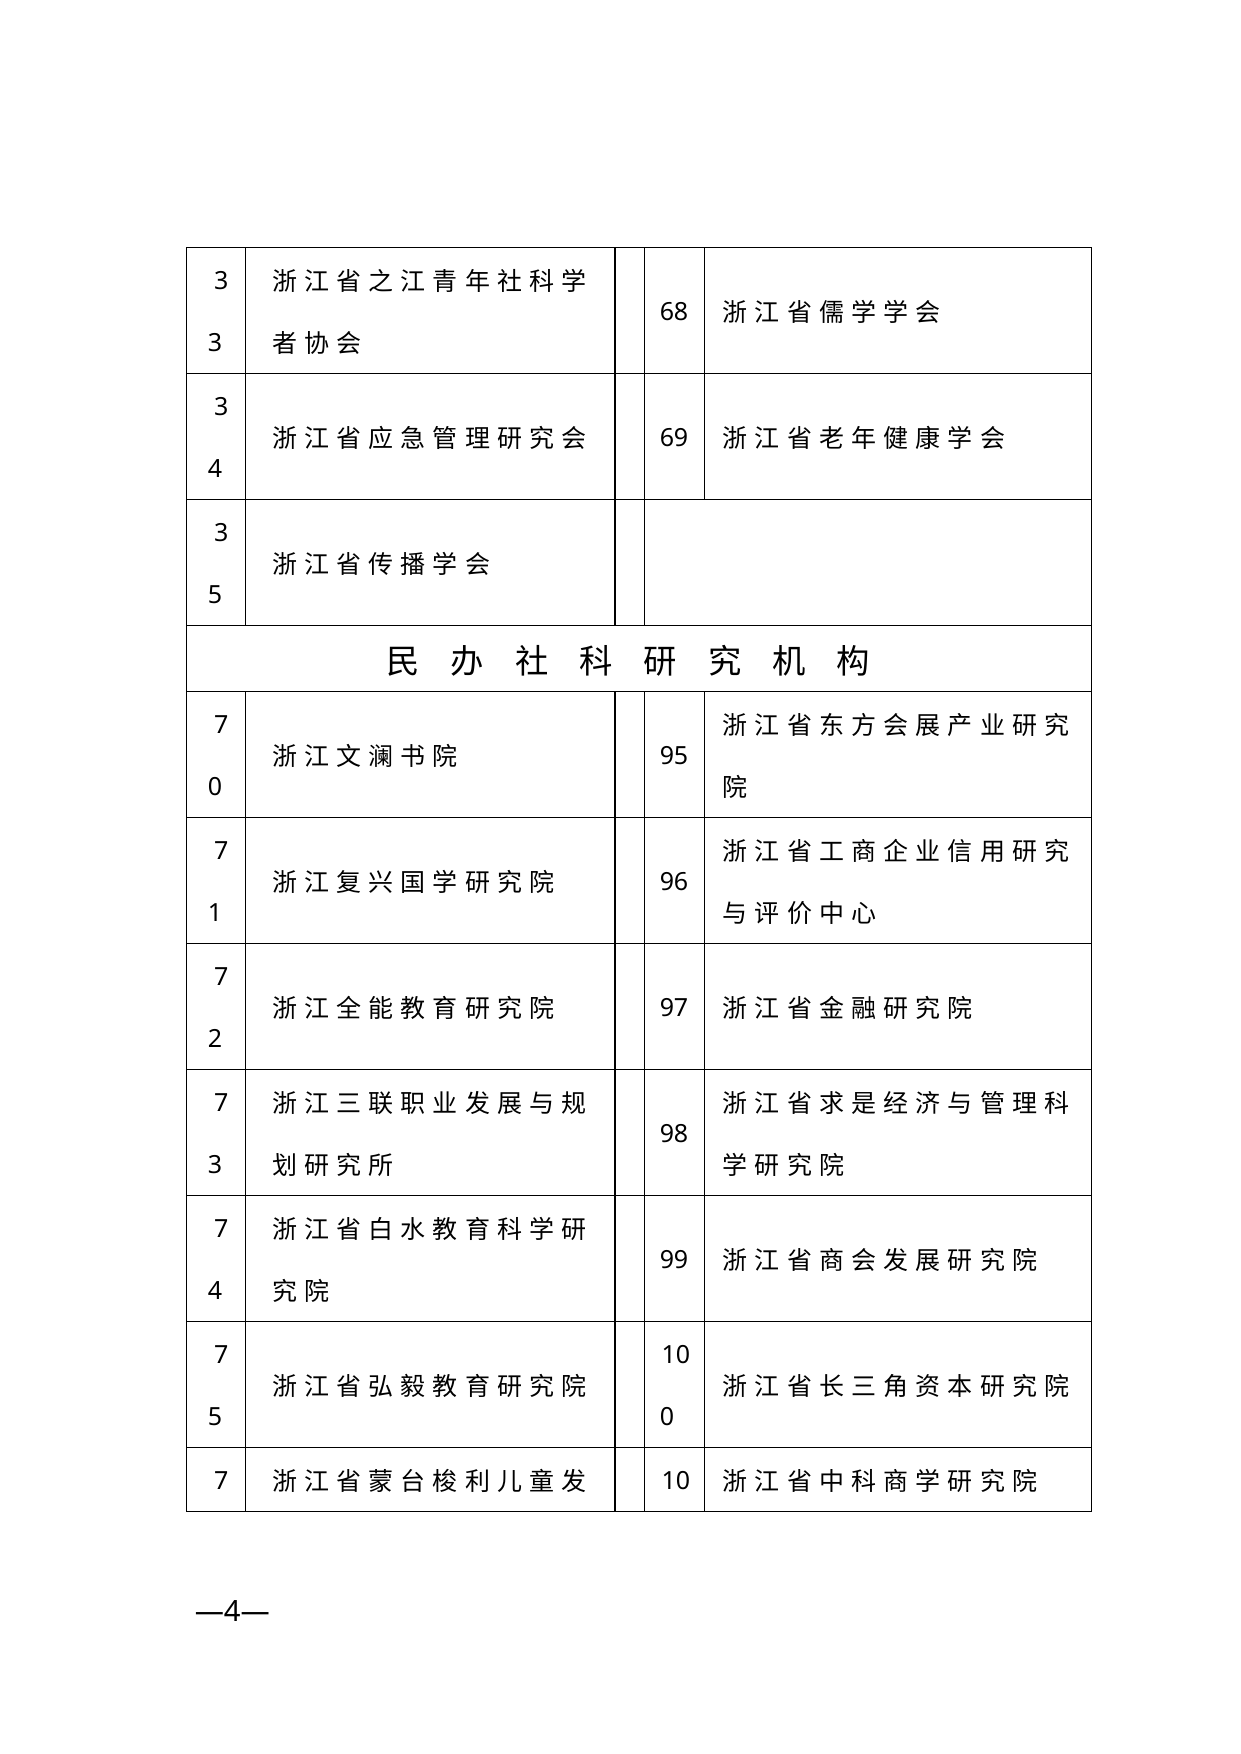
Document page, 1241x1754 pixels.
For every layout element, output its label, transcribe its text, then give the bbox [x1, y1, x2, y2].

table_cell 34 [187, 374, 245, 499]
table_cell 浙江省老年健康学会 [705, 374, 1091, 499]
table_cell 100 [645, 1322, 704, 1447]
table_cell 民办社科研究机构 [187, 626, 1091, 691]
table_cell [616, 374, 644, 499]
table_cell [616, 818, 644, 943]
table_cell 浙江省应急管理研究会 [246, 374, 614, 499]
table_cell [616, 1322, 644, 1447]
table_cell 浙江省求是经济与管理科学研究院 [705, 1070, 1091, 1195]
table_cell 浙江省中科商学研究院 [705, 1448, 1091, 1511]
table_cell 浙江省儒学学会 [705, 248, 1091, 373]
table_cell 74 [187, 1196, 245, 1321]
table_cell 68 [645, 248, 704, 373]
table_cell 95 [645, 692, 704, 817]
table_cell [616, 248, 644, 373]
table_cell 浙江省弘毅教育研究院 [246, 1322, 614, 1447]
table_cell 浙江省工商企业信用研究与评价中心 [705, 818, 1091, 943]
table_cell 98 [645, 1070, 704, 1195]
table_cell 101 [645, 1448, 704, 1511]
table_cell 浙江文澜书院 [246, 692, 614, 817]
table_cell 浙江省金融研究院 [705, 944, 1091, 1069]
table_cell 97 [645, 944, 704, 1069]
table_cell 75 [187, 1322, 245, 1447]
table_cell [616, 692, 644, 817]
table_cell 99 [645, 1196, 704, 1321]
table_cell [616, 1070, 644, 1195]
table_cell [645, 500, 1091, 625]
table_cell 71 [187, 818, 245, 943]
table_cell 浙江省商会发展研究院 [705, 1196, 1091, 1321]
table_cell 浙江三联职业发展与规划研究所 [246, 1070, 614, 1195]
table_cell 浙江复兴国学研究院 [246, 818, 614, 943]
table_cell 96 [645, 818, 704, 943]
table_cell 浙江省白水教育科学研究院 [246, 1196, 614, 1321]
table_cell 浙江省之江青年社科学者协会 [246, 248, 614, 373]
table_cell [616, 500, 644, 625]
table_cell 浙江全能教育研究院 [246, 944, 614, 1069]
table_cell 69 [645, 374, 704, 499]
table_cell 浙江省长三角资本研究院 [705, 1322, 1091, 1447]
table_cell 72 [187, 944, 245, 1069]
table_cell 33 [187, 248, 245, 373]
table_cell 73 [187, 1070, 245, 1195]
table_cell [616, 944, 644, 1069]
table_cell 浙江省传播学会 [246, 500, 614, 625]
table_cell 76 [187, 1448, 245, 1511]
table_cell [616, 1448, 644, 1511]
table_cell 35 [187, 500, 245, 625]
table_cell 浙江省蒙台梭利儿童发展研究院 [246, 1448, 614, 1511]
table_cell 浙江省东方会展产业研究院 [705, 692, 1091, 817]
table_cell [616, 1196, 644, 1321]
table_cell 70 [187, 692, 245, 817]
